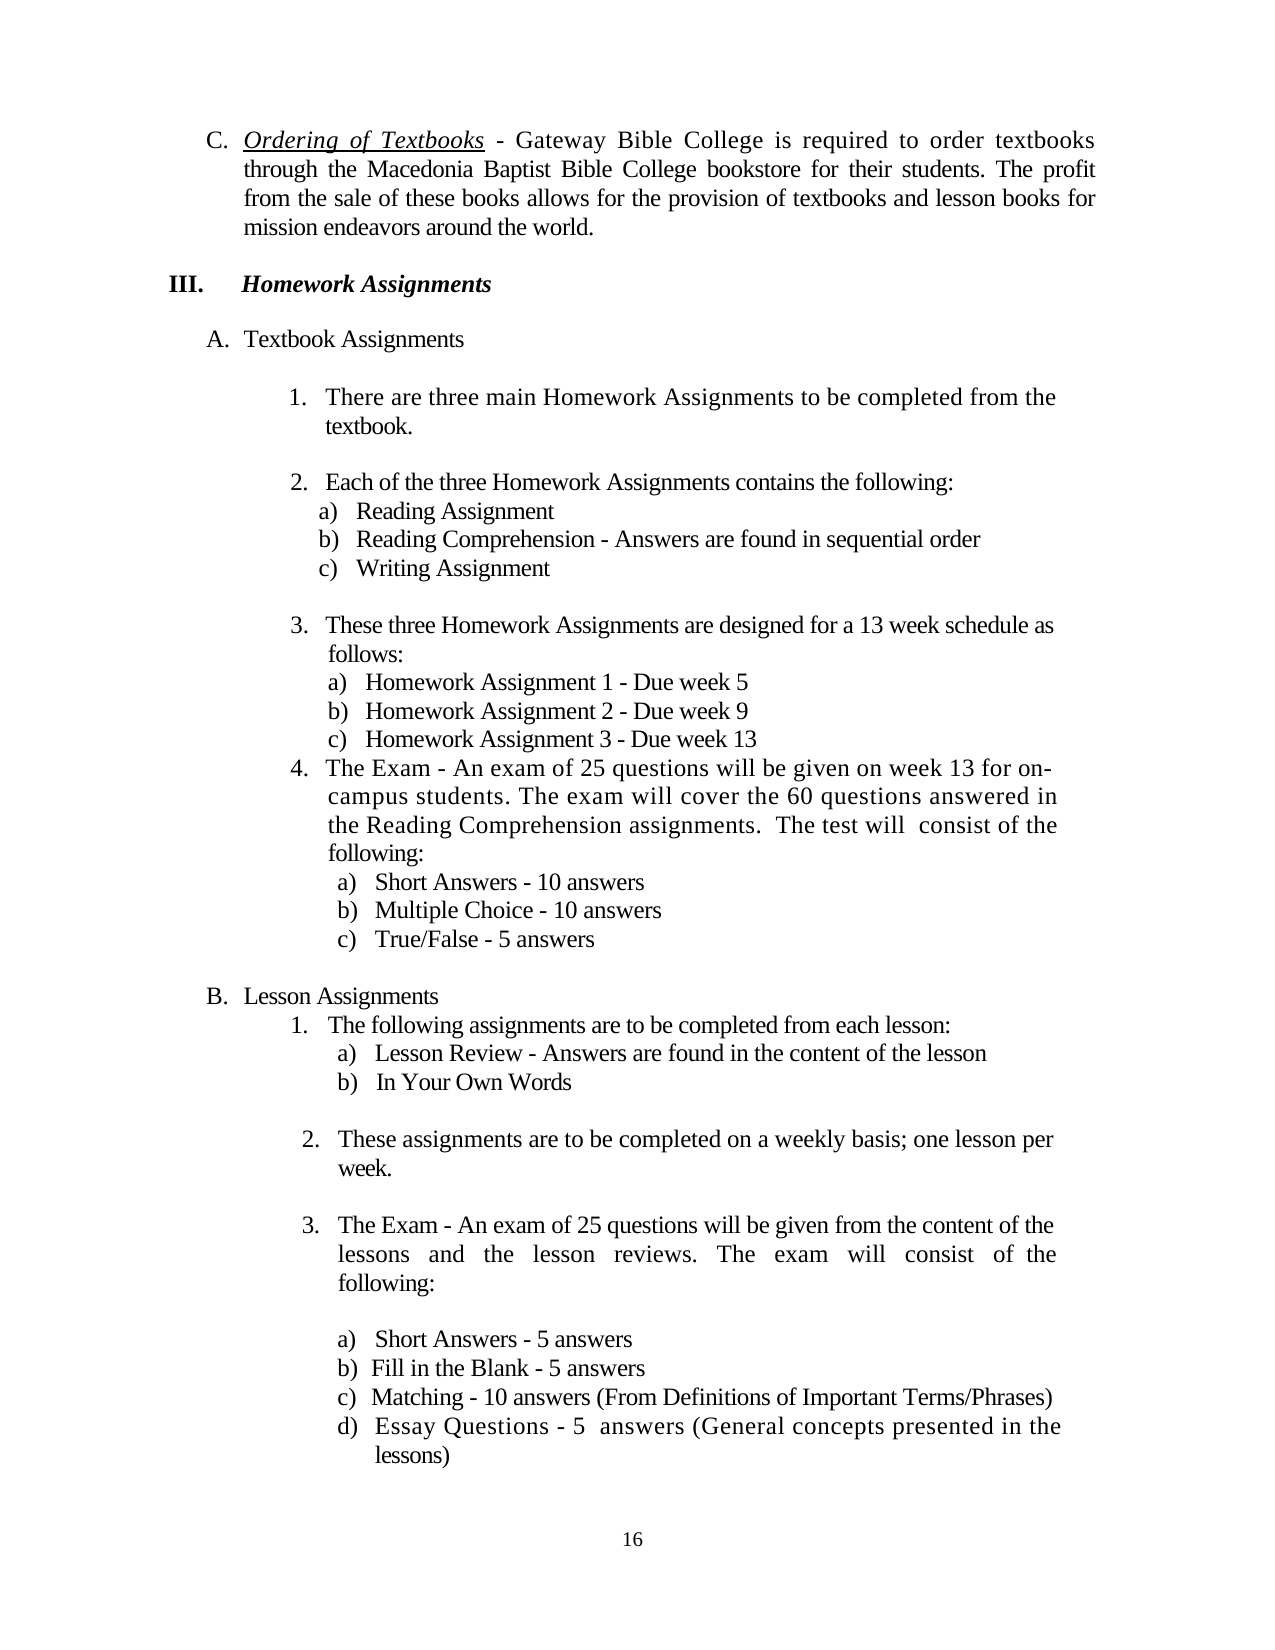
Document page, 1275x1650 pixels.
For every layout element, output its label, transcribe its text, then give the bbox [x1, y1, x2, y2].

list Multiple Choice - 10 answers [337, 896, 1096, 925]
list The Exam - An exam of 25 questions will be given from the content of the lessons and the lesson reviews. The exam will consist of the following: [302, 1210, 1096, 1297]
list Lesson Review - Answers are found in the content of the lesson [337, 1039, 1096, 1067]
list Short Answers - 10 answers [337, 868, 1096, 896]
list Lesson Assignments [206, 982, 1096, 1010]
list Matching - 10 answers (From Definitions of Important Terms/Phrases) [337, 1382, 1096, 1411]
list Homework Assignment 2 - Due week 9 [328, 696, 1096, 725]
list Reading Assignment [318, 497, 1096, 525]
list Writing Assignment [318, 554, 1096, 582]
list Short Answers - 5 answers [337, 1324, 1096, 1353]
list The following assignments are to be completed from each lesson: [290, 1010, 1096, 1039]
list True/False - 5 answers [337, 925, 1096, 953]
list These assignments are to be completed on a weekly basis; one lesson per week. [302, 1124, 1096, 1182]
list Reading Comprehension - Answers are found in sequential order [318, 525, 1096, 554]
text III. Homework Assignments [168, 269, 1096, 298]
list Homework Assignment 3 - Due week 13 [328, 725, 1096, 753]
list Essay Questions - 5 answers (General concepts presented in the lessons) [337, 1411, 1096, 1469]
list Textbook Assignments [206, 324, 1096, 353]
list In Your Own Words [337, 1067, 1096, 1096]
list Homework Assignment 1 - Due week 5 [328, 668, 1096, 696]
list Each of the three Homework Assignments contains the following: [290, 468, 1096, 497]
list The Exam - An exam of 25 questions will be given on week 13 for on- campus students. The exam will cover the 60 questions answered in the Reading Comprehension assignments. The test will consist of the following: [290, 753, 1096, 868]
list These three Homework Assignments are designed for a 13 week schedule as follows: [290, 611, 1096, 668]
list Fill in the Blank - 5 answers [337, 1353, 1096, 1382]
list Ordering of Textbooks - Gateway Bible College is required to order textbooks through the Macedonia Baptist Bible College bookstore for their students. The profit from the sale of these books allows for the provision of textbooks and lesson books for mission endeavors around the world. [206, 126, 1096, 241]
list There are three main Homework Assignments to be completed from the textbook. [288, 383, 1096, 440]
